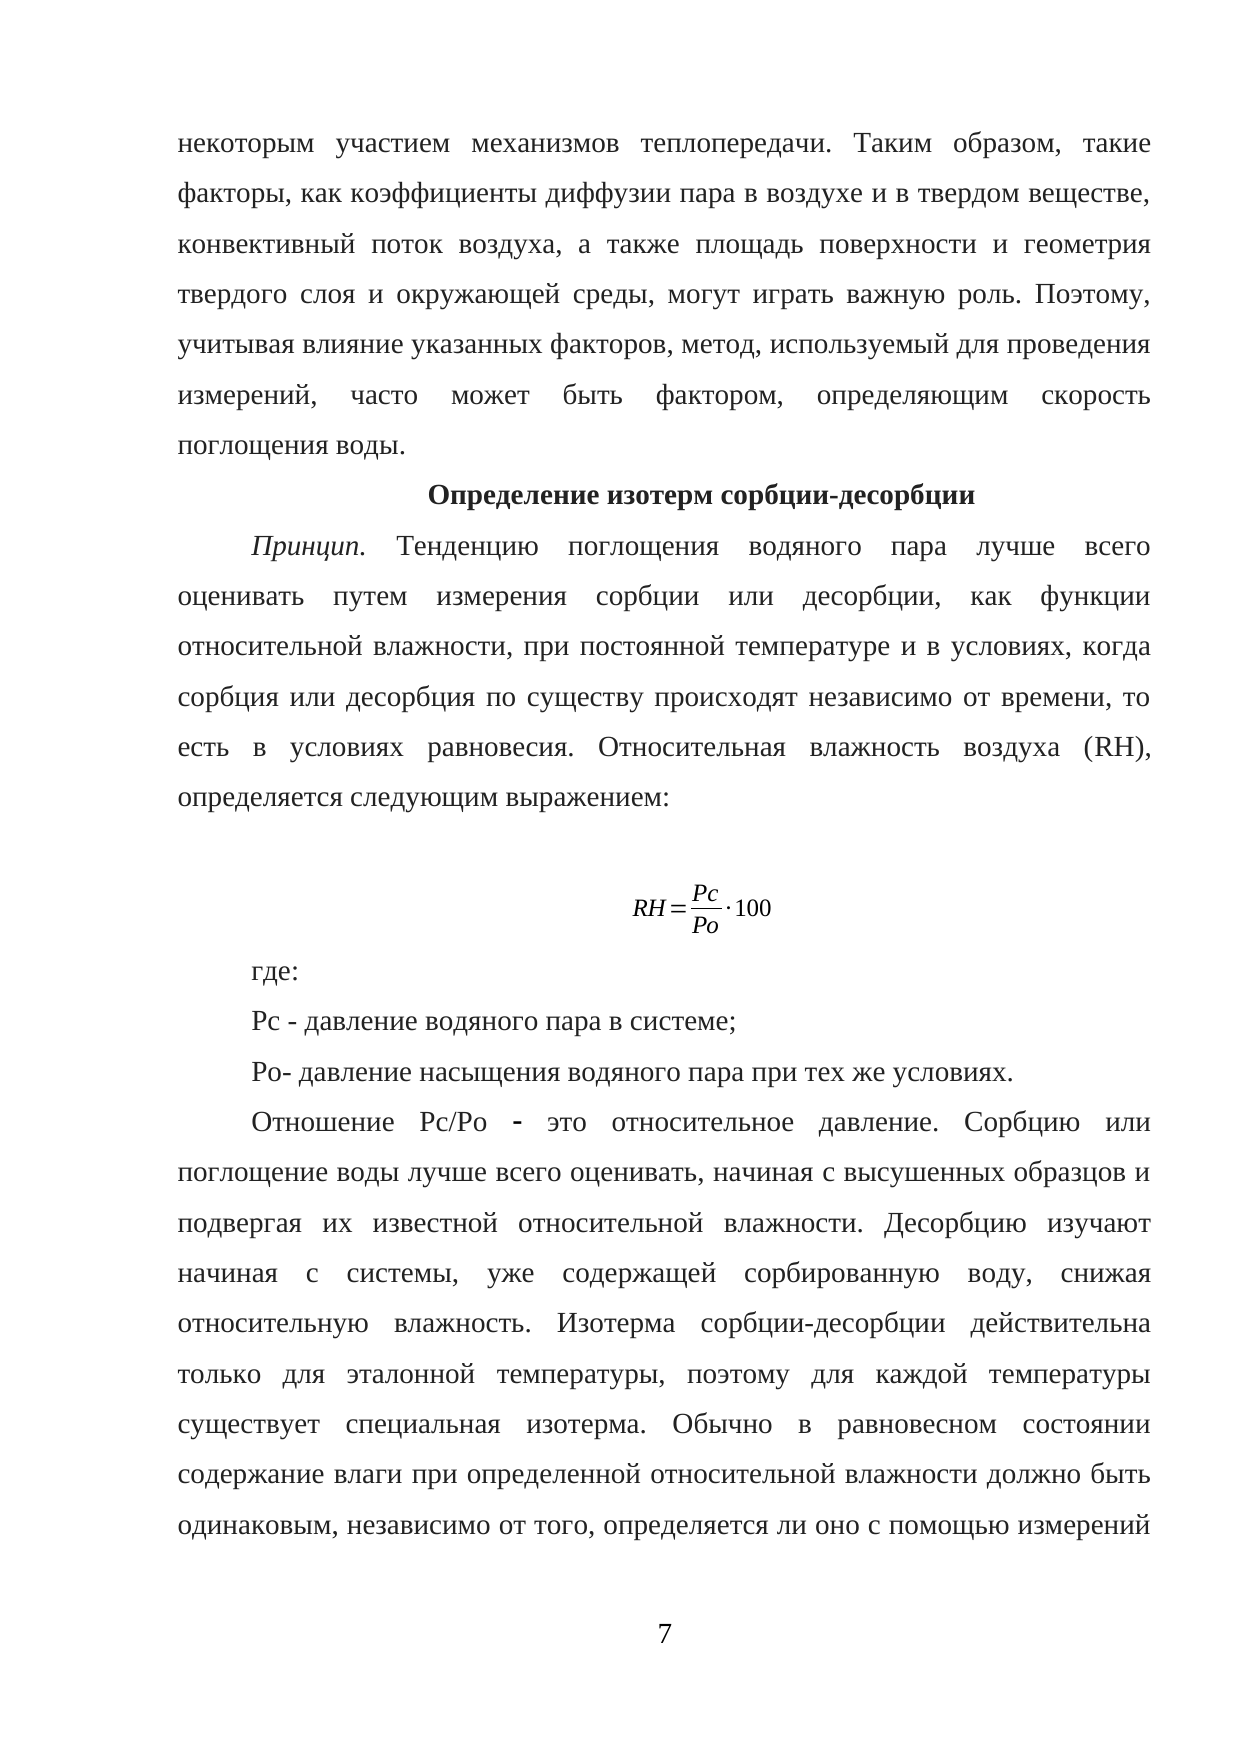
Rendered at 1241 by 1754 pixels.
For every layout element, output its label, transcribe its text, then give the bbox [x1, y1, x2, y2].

text Определение изотерм сорбции-десорбции [177, 477, 1152, 511]
text Принцип. Тенденцию поглощения водяного пара лучше всего оценивать путем измерения сорбции или десорбции, как функции относительной влажности, при постоянной температуре и в условиях, когда сорбция или десорбция по существу происходят независимо от времени, то есть в условиях равновесия. Относительная влажность воздуха (RH), определяется следующим выражением: [177, 528, 1152, 813]
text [177, 1104, 1152, 1540]
text где: [177, 953, 1152, 987]
text Рс - давление водяного пара в системе; [177, 1003, 1152, 1037]
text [177, 125, 1152, 461]
text Ро- давление насыщения водяного пара при тех же условиях. [177, 1054, 1152, 1087]
